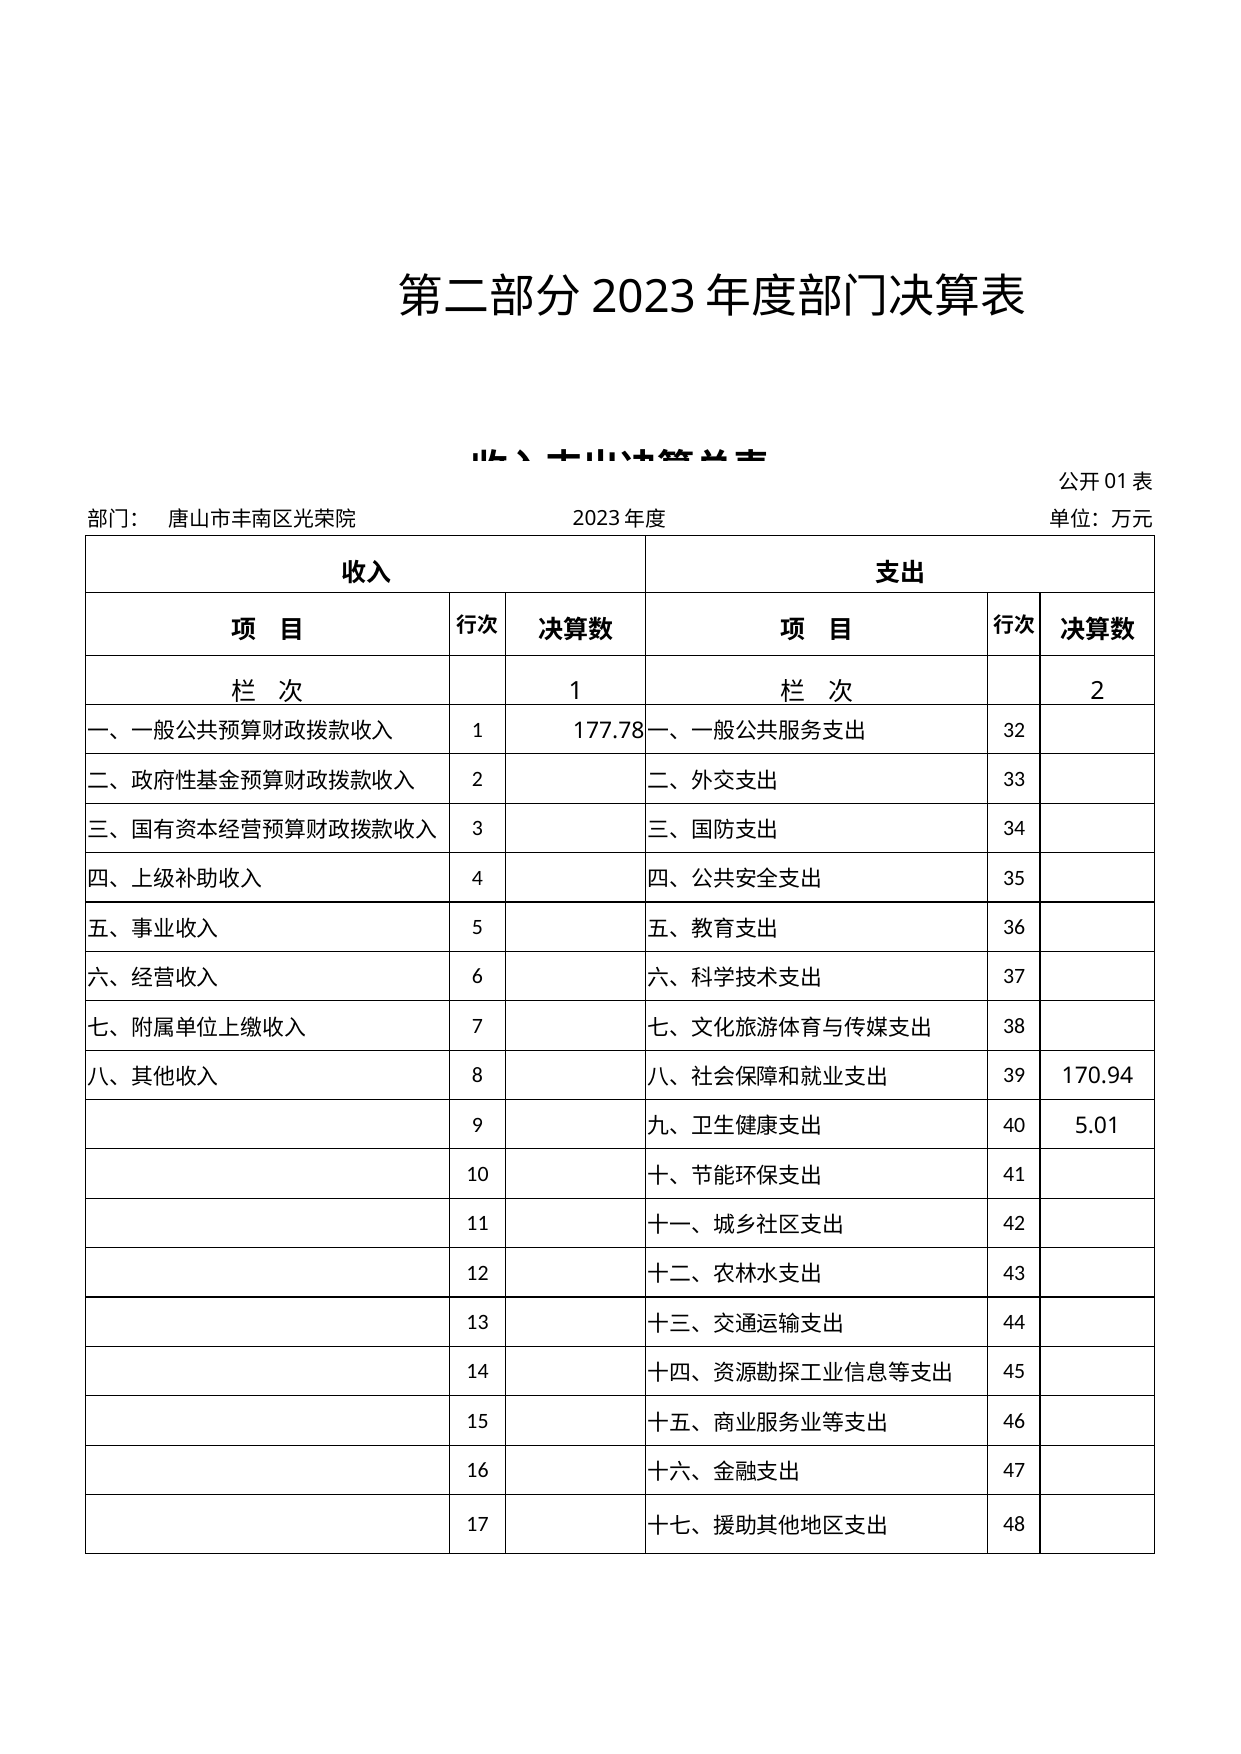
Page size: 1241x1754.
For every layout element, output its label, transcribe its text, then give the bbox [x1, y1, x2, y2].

table_cell 决算数 [1041, 593, 1154, 654]
table_cell 四、公共安全支出 [646, 853, 987, 901]
table_cell [86, 1495, 449, 1553]
table_cell [988, 656, 1039, 704]
table_cell 37 [988, 952, 1039, 1000]
table_cell [1041, 1396, 1154, 1444]
table_cell 十一、城乡社区支出 [646, 1199, 987, 1247]
table_cell 5 [450, 903, 505, 951]
table_cell [86, 1446, 449, 1494]
table_cell 二、政府性基金预算财政拨款收入 [86, 754, 449, 803]
table_cell [506, 1298, 645, 1346]
table_cell 41 [988, 1149, 1039, 1198]
table_cell 八、社会保障和就业支出 [646, 1051, 987, 1099]
table_cell 12 [450, 1248, 505, 1296]
table_cell [1041, 1248, 1154, 1296]
table_cell [506, 1248, 645, 1296]
table_cell 4 [450, 853, 505, 901]
table_cell [506, 1446, 645, 1494]
table_cell [506, 754, 645, 803]
table_cell 16 [450, 1446, 505, 1494]
table_cell [1041, 754, 1154, 803]
table_cell 35 [988, 853, 1039, 901]
table_cell [506, 1199, 645, 1247]
table_cell 七、附属单位上缴收入 [86, 1001, 449, 1049]
table_cell 45 [988, 1347, 1039, 1395]
table_cell [86, 1149, 449, 1198]
table_cell 3 [450, 804, 505, 852]
table_cell 6 [450, 952, 505, 1000]
table_cell 十六、金融支出 [646, 1446, 987, 1494]
table_cell 三、国防支出 [646, 804, 987, 852]
table_cell 7 [450, 1001, 505, 1049]
table_cell 七、文化旅游体育与传媒支出 [646, 1001, 987, 1049]
table_cell 47 [988, 1446, 1039, 1494]
table_cell [506, 952, 645, 1000]
table_cell [86, 1298, 449, 1346]
table_header 收入支出决算总表 [86, 366, 1154, 462]
table_cell [1041, 952, 1154, 1000]
table_cell [1041, 1347, 1154, 1395]
table_cell 栏 次 [646, 656, 987, 704]
table_cell 部门： 唐山市丰南区光荣院 [86, 499, 508, 535]
table_cell 39 [988, 1051, 1039, 1099]
table_cell 177.78 [506, 705, 645, 753]
table_cell [506, 1347, 645, 1395]
table_cell 38 [988, 1001, 1039, 1049]
table_cell [506, 1100, 645, 1148]
table_cell 44 [988, 1298, 1039, 1346]
table_cell 40 [988, 1100, 1039, 1148]
table_cell [1041, 1149, 1154, 1198]
table_cell 十、节能环保支出 [646, 1149, 987, 1198]
list 2023年度部门决算表 [337, 244, 1087, 341]
table_cell [86, 1248, 449, 1296]
table_cell 32 [988, 705, 1039, 753]
table_cell 1 [506, 656, 645, 704]
table_cell [1041, 705, 1154, 753]
table_cell [86, 1347, 449, 1395]
table_cell 三、国有资本经营预算财政拨款收入 [86, 804, 449, 852]
table_cell [1041, 903, 1154, 951]
table_cell 九、卫生健康支出 [646, 1100, 987, 1148]
table_cell 决算数 [506, 593, 645, 654]
table_cell 五、事业收入 [86, 903, 449, 951]
table_cell [506, 804, 645, 852]
table_cell [86, 1396, 449, 1444]
table_cell 8 [450, 1051, 505, 1099]
table_cell [86, 1199, 449, 1247]
table_cell 支出 [646, 536, 1154, 592]
table_cell [450, 656, 505, 704]
table_cell 栏 次 [86, 656, 449, 704]
table_cell [506, 1396, 645, 1444]
table_cell 13 [450, 1298, 505, 1346]
table_cell [1041, 1446, 1154, 1494]
table_cell 9 [450, 1100, 505, 1148]
table_cell 46 [988, 1396, 1039, 1444]
table_cell 公开01表 [86, 462, 1154, 499]
table_cell 一、一般公共预算财政拨款收入 [86, 705, 449, 753]
table_cell [506, 1001, 645, 1049]
table_cell 单位：万元 [730, 499, 1154, 535]
table_cell 48 [988, 1495, 1039, 1553]
table_cell 五、教育支出 [646, 903, 987, 951]
table_cell 36 [988, 903, 1039, 951]
table_cell 十五、商业服务业等支出 [646, 1396, 987, 1444]
table_cell 十七、援助其他地区支出 [646, 1495, 987, 1553]
table_cell [1041, 1001, 1154, 1049]
table_cell 六、科学技术支出 [646, 952, 987, 1000]
table_cell 42 [988, 1199, 1039, 1247]
table_cell [86, 1100, 449, 1148]
table_cell [1041, 1199, 1154, 1247]
table_cell [1041, 1298, 1154, 1346]
table_cell 一、一般公共服务支出 [646, 705, 987, 753]
table_cell 项 目 [86, 593, 449, 654]
table_cell 四、上级补助收入 [86, 853, 449, 901]
table_cell [1041, 804, 1154, 852]
table_cell 行次 [450, 593, 505, 654]
table_cell 34 [988, 804, 1039, 852]
table_cell [1041, 1495, 1154, 1553]
table_cell 收入 [86, 536, 645, 592]
table_cell 八、其他收入 [86, 1051, 449, 1099]
table_cell 17 [450, 1495, 505, 1553]
table_cell 5.01 [1041, 1100, 1154, 1148]
table_cell 2 [1041, 656, 1154, 704]
table_cell 行次 [988, 593, 1039, 654]
table_cell 2023年度 [508, 499, 730, 535]
table_cell 项 目 [646, 593, 987, 654]
table_cell 十三、交通运输支出 [646, 1298, 987, 1346]
table_cell [506, 903, 645, 951]
table_cell 170.94 [1041, 1051, 1154, 1099]
table_cell 15 [450, 1396, 505, 1444]
table_cell 33 [988, 754, 1039, 803]
table_cell 14 [450, 1347, 505, 1395]
table_cell 2 [450, 754, 505, 803]
table_cell 1 [450, 705, 505, 753]
table_cell [1041, 853, 1154, 901]
table_cell 10 [450, 1149, 505, 1198]
table_cell 43 [988, 1248, 1039, 1296]
table_cell [506, 1051, 645, 1099]
table_cell 二、外交支出 [646, 754, 987, 803]
table_cell 十四、资源勘探工业信息等支出 [646, 1347, 987, 1395]
table_cell 11 [450, 1199, 505, 1247]
table_cell [506, 1495, 645, 1553]
table_cell 六、经营收入 [86, 952, 449, 1000]
table_cell [506, 1149, 645, 1198]
table_cell [506, 853, 645, 901]
table_cell 十二、农林水支出 [646, 1248, 987, 1296]
